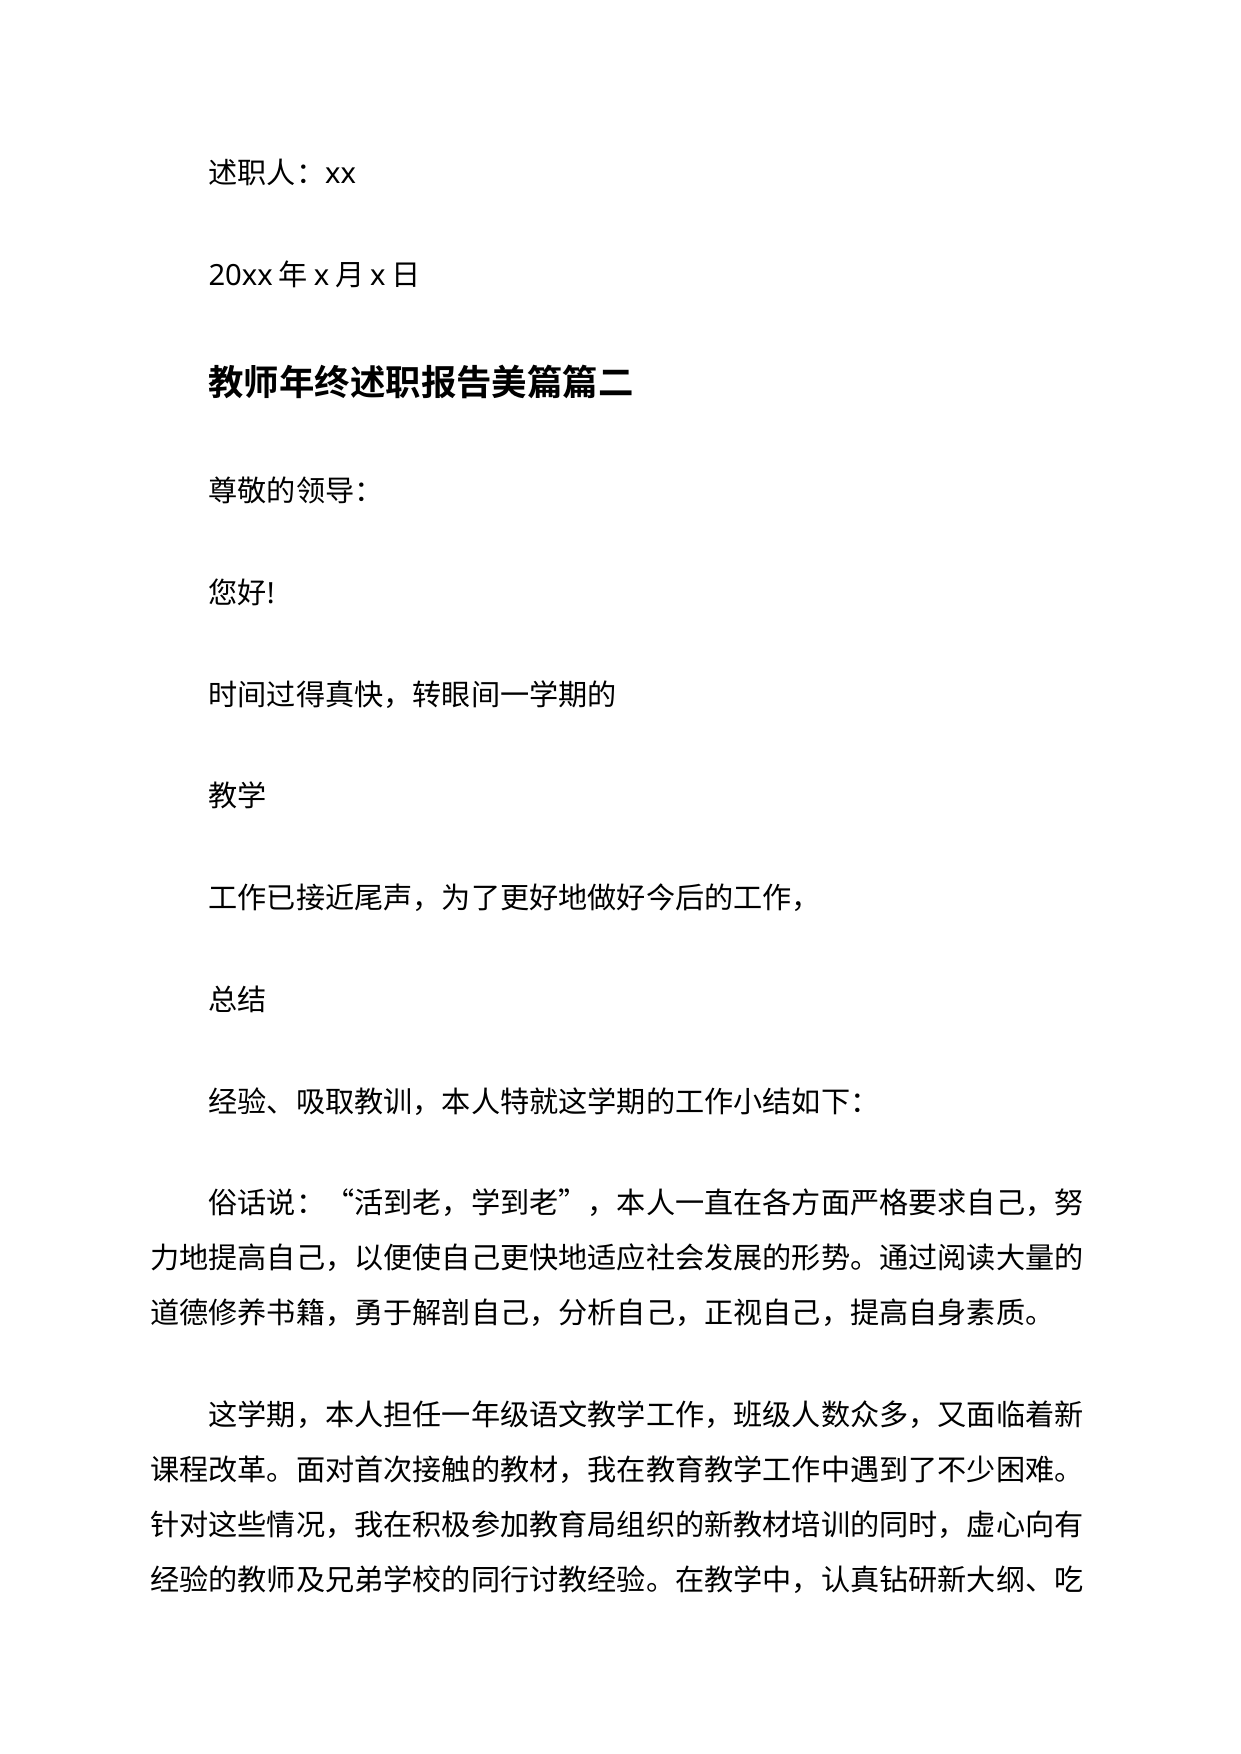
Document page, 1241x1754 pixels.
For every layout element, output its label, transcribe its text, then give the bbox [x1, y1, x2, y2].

text 时间过得真快，转眼间一学期的 [150, 671, 1090, 713]
text 教师年终述职报告美篇篇二 [150, 354, 1090, 405]
text 您好! [150, 569, 1090, 612]
text 教学 [150, 773, 1090, 815]
text 20xx年x月x日 [150, 252, 1090, 294]
text 工作已接近尾声，为了更好地做好今后的工作， [150, 875, 1090, 917]
text 述职人：xx [150, 150, 1090, 192]
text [150, 1392, 1090, 1598]
text 尊敬的领导： [150, 467, 1090, 510]
text 俗话说：“活到老，学到老”，本人一直在各方面严格要求自己，努力地提高自己，以便使自己更快地适应社会发展的形势。通过阅读大量的道德修养书籍，勇于解剖自己，分析自己，正视自己，提高自身素质。 [150, 1180, 1090, 1332]
text 总结 [150, 976, 1090, 1019]
text 经验、吸取教训，本人特就这学期的工作小结如下： [150, 1078, 1090, 1121]
